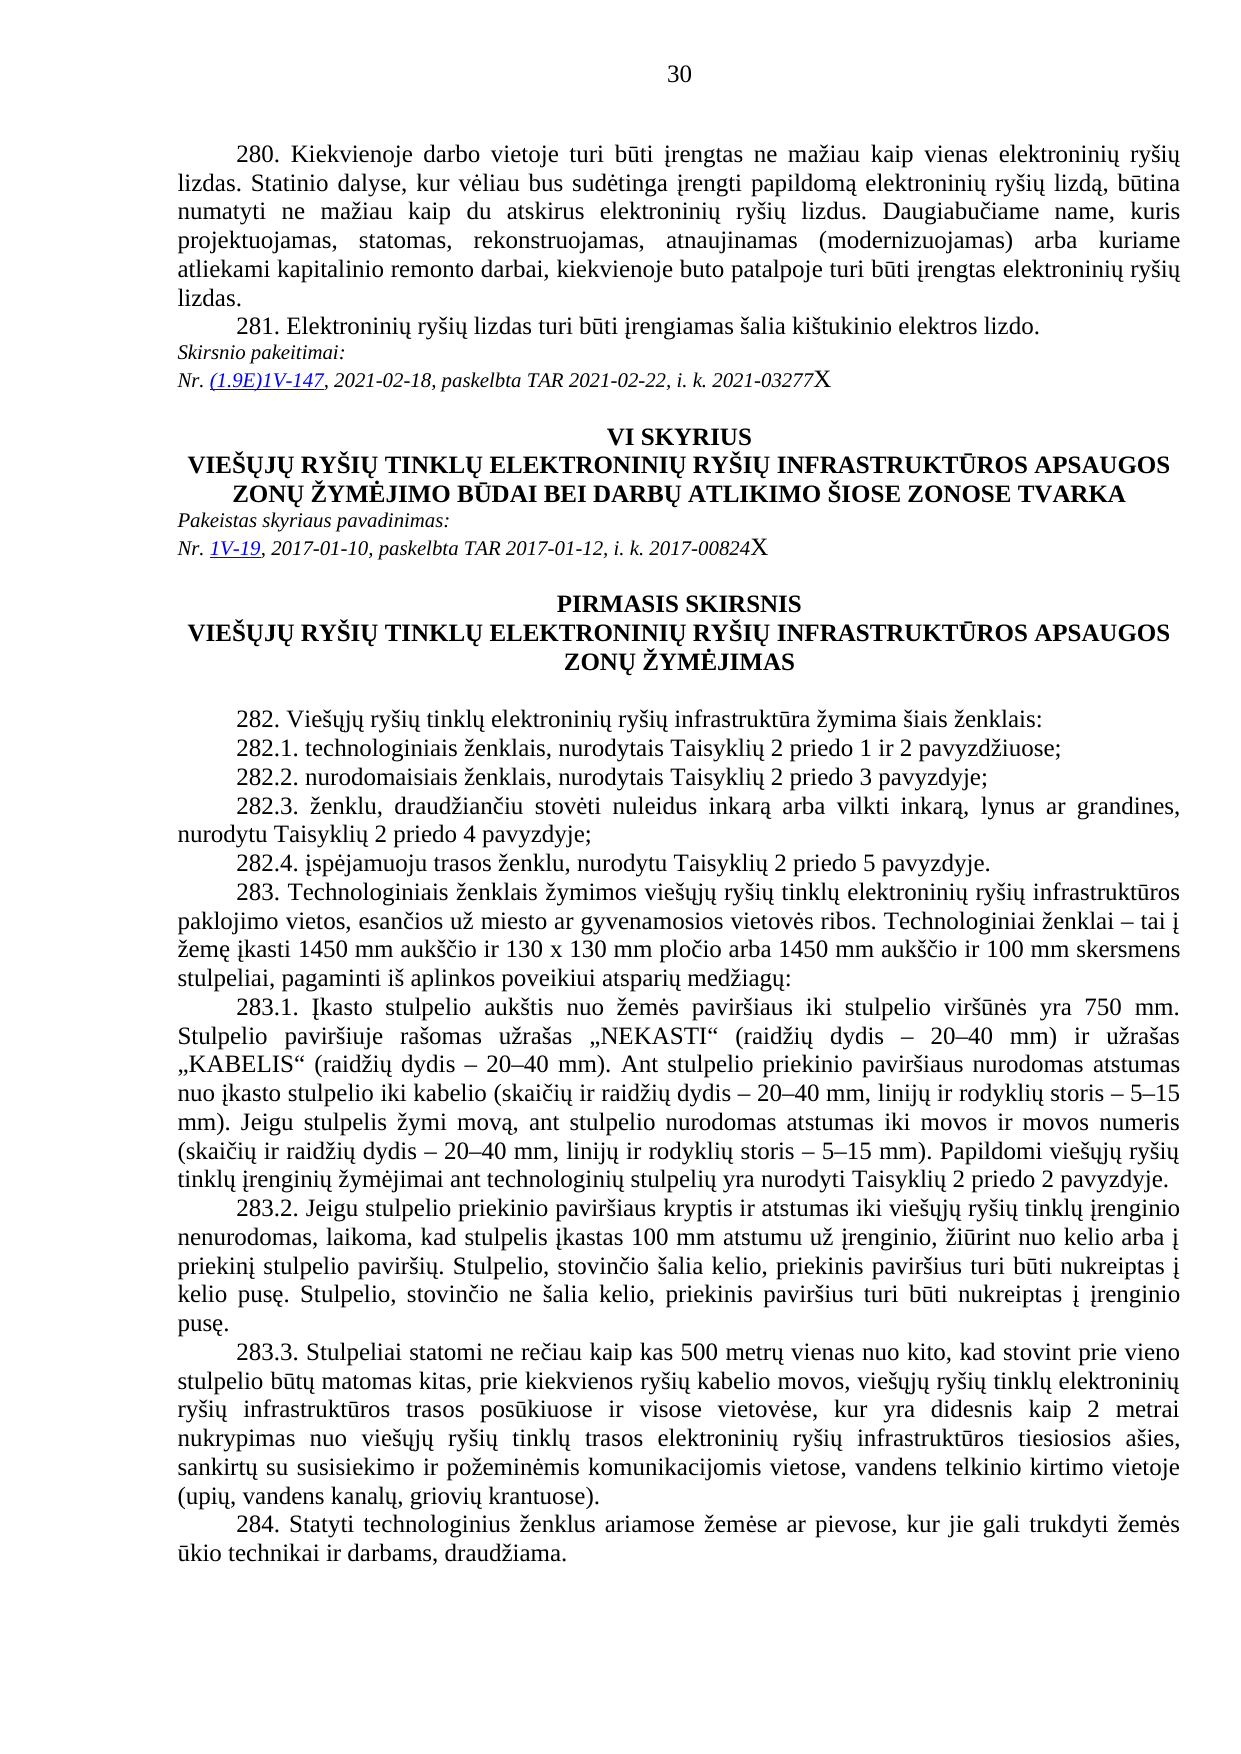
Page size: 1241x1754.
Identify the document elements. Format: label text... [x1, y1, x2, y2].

text 282.1. technologiniais ženklais, nurodytais Taisyklių 2 priedo 1 ir 2 pavyzdžiuose; [177, 733, 1181, 762]
text 282.3. ženklu, draudžiančiu stovėti nuleidus inkarą arba vilkti inkarą, lynus ar grandines, nurodytu Taisyklių 2 priedo 4 pavyzdyje; [177, 791, 1181, 848]
text 284. Statyti technologinius ženklus ariamose žemėse ar pievose, kur jie gali trukdyti žemės ūkio technikai ir darbams, draudžiama. [177, 1509, 1181, 1567]
text VI SKYRIUS VIEŠŲJŲ RYŠIŲ TINKLŲ ELEKTRONINIŲ RYŠIŲ INFRASTRUKTŪROS APSAUGOS ZONŲ ŽYMĖJIMO BŪDAI BEI DARBŲ ATLIKIMO ŠIOSE ZONOSE TVARKA [177, 422, 1181, 508]
text VIEŠŲJŲ RYŠIŲ TINKLŲ ELEKTRONINIŲ RYŠIŲ INFRASTRUKTŪROS APSAUGOS ZONŲ ŽYMĖJIMAS [177, 618, 1181, 676]
text 281. Elektroninių ryšių lizdas turi būti įrengiamas šalia kištukinio elektros lizdo. [177, 311, 1181, 340]
text 282.4. įspėjamuoju trasos ženklu, nurodytu Taisyklių 2 priedo 5 pavyzdyje. [177, 848, 1181, 877]
text 282.2. nurodomaisiais ženklais, nurodytais Taisyklių 2 priedo 3 pavyzdyje; [177, 762, 1181, 791]
text 283. Technologiniais ženklais žymimos viešųjų ryšių tinklų elektroninių ryšių infrastruktūros paklojimo vietos, esančios už miesto ar gyvenamosios vietovės ribos. Technologiniai ženklai – tai į žemę įkasti 1450 mm aukščio ir 130 x 130 mm pločio arba 1450 mm aukščio ir 100 mm skersmens stulpeliai, pagaminti iš aplinkos poveikiui atsparių medžiagų: [177, 877, 1181, 992]
text 280. Kiekvienoje darbo vietoje turi būti įrengtas ne mažiau kaip vienas elektroninių ryšių lizdas. Statinio dalyse, kur vėliau bus sudėtinga įrengti papildomą elektroninių ryšių lizdą, būtina numatyti ne mažiau kaip du atskirus elektroninių ryšių lizdus. Daugiabučiame name, kuris projektuojamas, statomas, rekonstruojamas, atnaujinamas (modernizuojamas) arba kuriame atliekami kapitalinio remonto darbai, kiekvienoje buto patalpoje turi būti įrengtas elektroninių ryšių lizdas. [177, 139, 1181, 311]
text 283.2. Jeigu stulpelio priekinio paviršiaus kryptis ir atstumas iki viešųjų ryšių tinklų įrenginio nenurodomas, laikoma, kad stulpelis įkastas 100 mm atstumu už įrenginio, žiūrint nuo kelio arba į priekinį stulpelio paviršių. Stulpelio, stovinčio šalia kelio, priekinis paviršius turi būti nukreiptas į kelio pusę. Stulpelio, stovinčio ne šalia kelio, priekinis paviršius turi būti nukreiptas į įrenginio pusę. [177, 1193, 1181, 1337]
text 283.3. Stulpeliai statomi ne rečiau kaip kas 500 metrų vienas nuo kito, kad stovint prie vieno stulpelio būtų matomas kitas, prie kiekvienos ryšių kabelio movos, viešųjų ryšių tinklų elektroninių ryšių infrastruktūros trasos posūkiuose ir visose vietovėse, kur yra didesnis kaip 2 metrai nukrypimas nuo viešųjų ryšių tinklų trasos elektroninių ryšių infrastruktūros tiesiosios ašies, sankirtų su susisiekimo ir požeminėmis komunikacijomis vietose, vandens telkinio kirtimo vietoje (upių, vandens kanalų, griovių krantuose). [177, 1337, 1181, 1509]
text PIRMASIS SKIRSNIS [177, 589, 1181, 618]
text 282. Viešųjų ryšių tinklų elektroninių ryšių infrastruktūra žymima šiais ženklais: [177, 704, 1181, 733]
text 283.1. Įkasto stulpelio aukštis nuo žemės paviršiaus iki stulpelio viršūnės yra 750 mm. Stulpelio paviršiuje rašomas užrašas „NEKASTI“ (raidžių dydis – 20–40 mm) ir užrašas „KABELIS“ (raidžių dydis – 20–40 mm). Ant stulpelio priekinio paviršiaus nurodomas atstumas nuo įkasto stulpelio iki kabelio (skaičių ir raidžių dydis – 20–40 mm, linijų ir rodyklių storis – 5–15 mm). Jeigu stulpelis žymi movą, ant stulpelio nurodomas atstumas iki movos ir movos numeris (skaičių ir raidžių dydis – 20–40 mm, linijų ir rodyklių storis – 5–15 mm). Papildomi viešųjų ryšių tinklų įrenginių žymėjimai ant technologinių stulpelių yra nurodyti Taisyklių 2 priedo 2 pavyzdyje. [177, 992, 1181, 1193]
